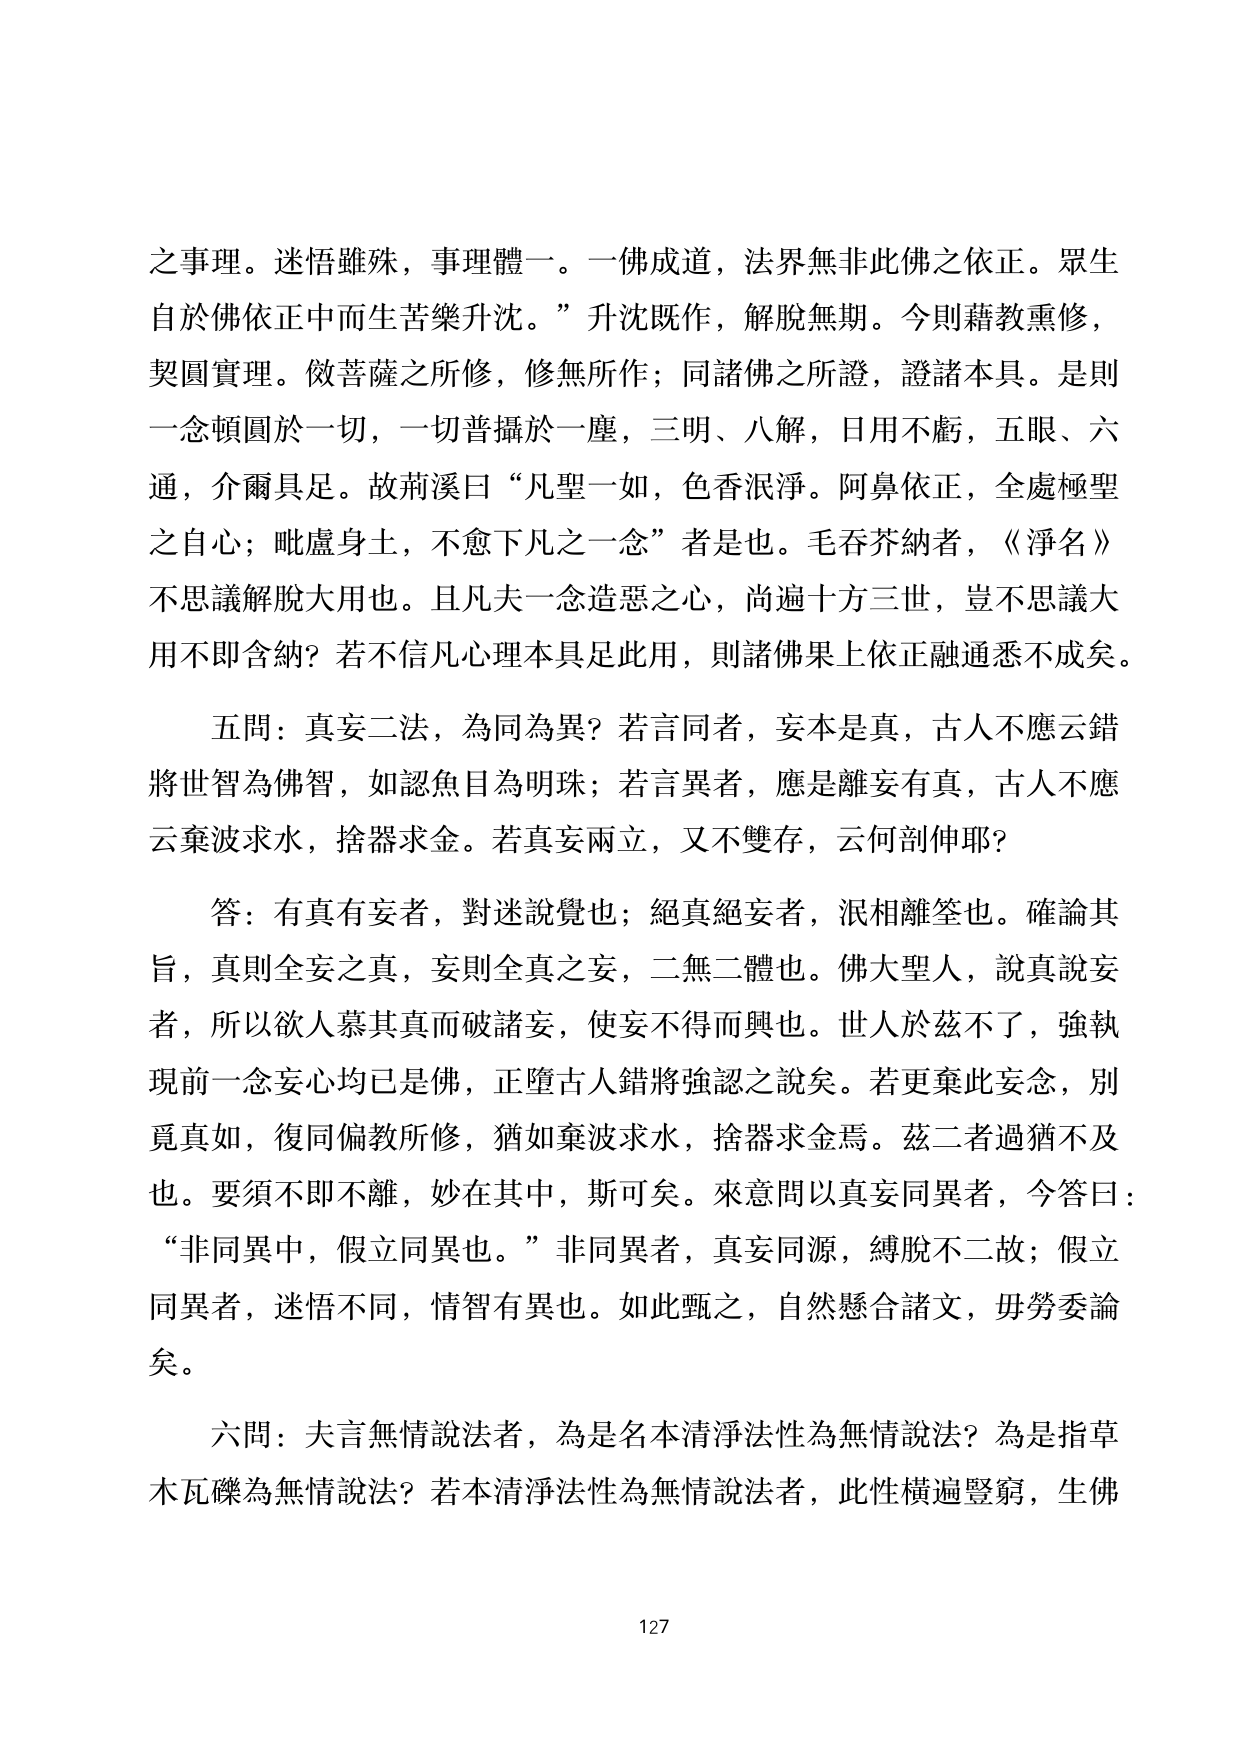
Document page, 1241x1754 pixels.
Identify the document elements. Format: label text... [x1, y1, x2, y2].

text 六問：夫言無情說法者，為是名本清淨法性為無情說法？為是指草木瓦礫為無情說法？若本清淨法性為無情說法者，此性橫遍豎窮，生佛平等，不應言說法也。縱有言說，誰為聽受？若指草木瓦礫為無情說法者，教相如何分別耶？ [148, 1401, 1122, 1513]
text 答：有真有妄者，對迷說覺也；絕真絕妄者，泯相離筌也。確論其旨，真則全妄之真，妄則全真之妄，二無二體也。佛大聖人，說真說妄者，所以欲人慕其真而破諸妄，使妄不得而興也。世人於茲不了，強執現前一念妄心均已是佛，正墮古人錯將強認之說矣。若更棄此妄念，別覓真如，復同偏教所修，猶如棄波求水，捨器求金焉。茲二者過猶不及也。要須不即不離，妙在其中，斯可矣。來意問以真妄同異者，今答曰：“非同異中，假立同異也。”非同異者，真妄同源，縛脫不二故；假立同異者，迷悟不同，情智有異也。如此甄之，自然懸合諸文，毋勞委論矣。 [148, 878, 1122, 1384]
text 五問：真妄二法，為同為異？若言同者，妄本是真，古人不應云錯將世智為佛智，如認魚目為明珠；若言異者，應是離妄有真，古人不應云棄波求水，捨器求金。若真妄兩立，又不雙存，云何剖伸耶？ [148, 693, 1122, 862]
